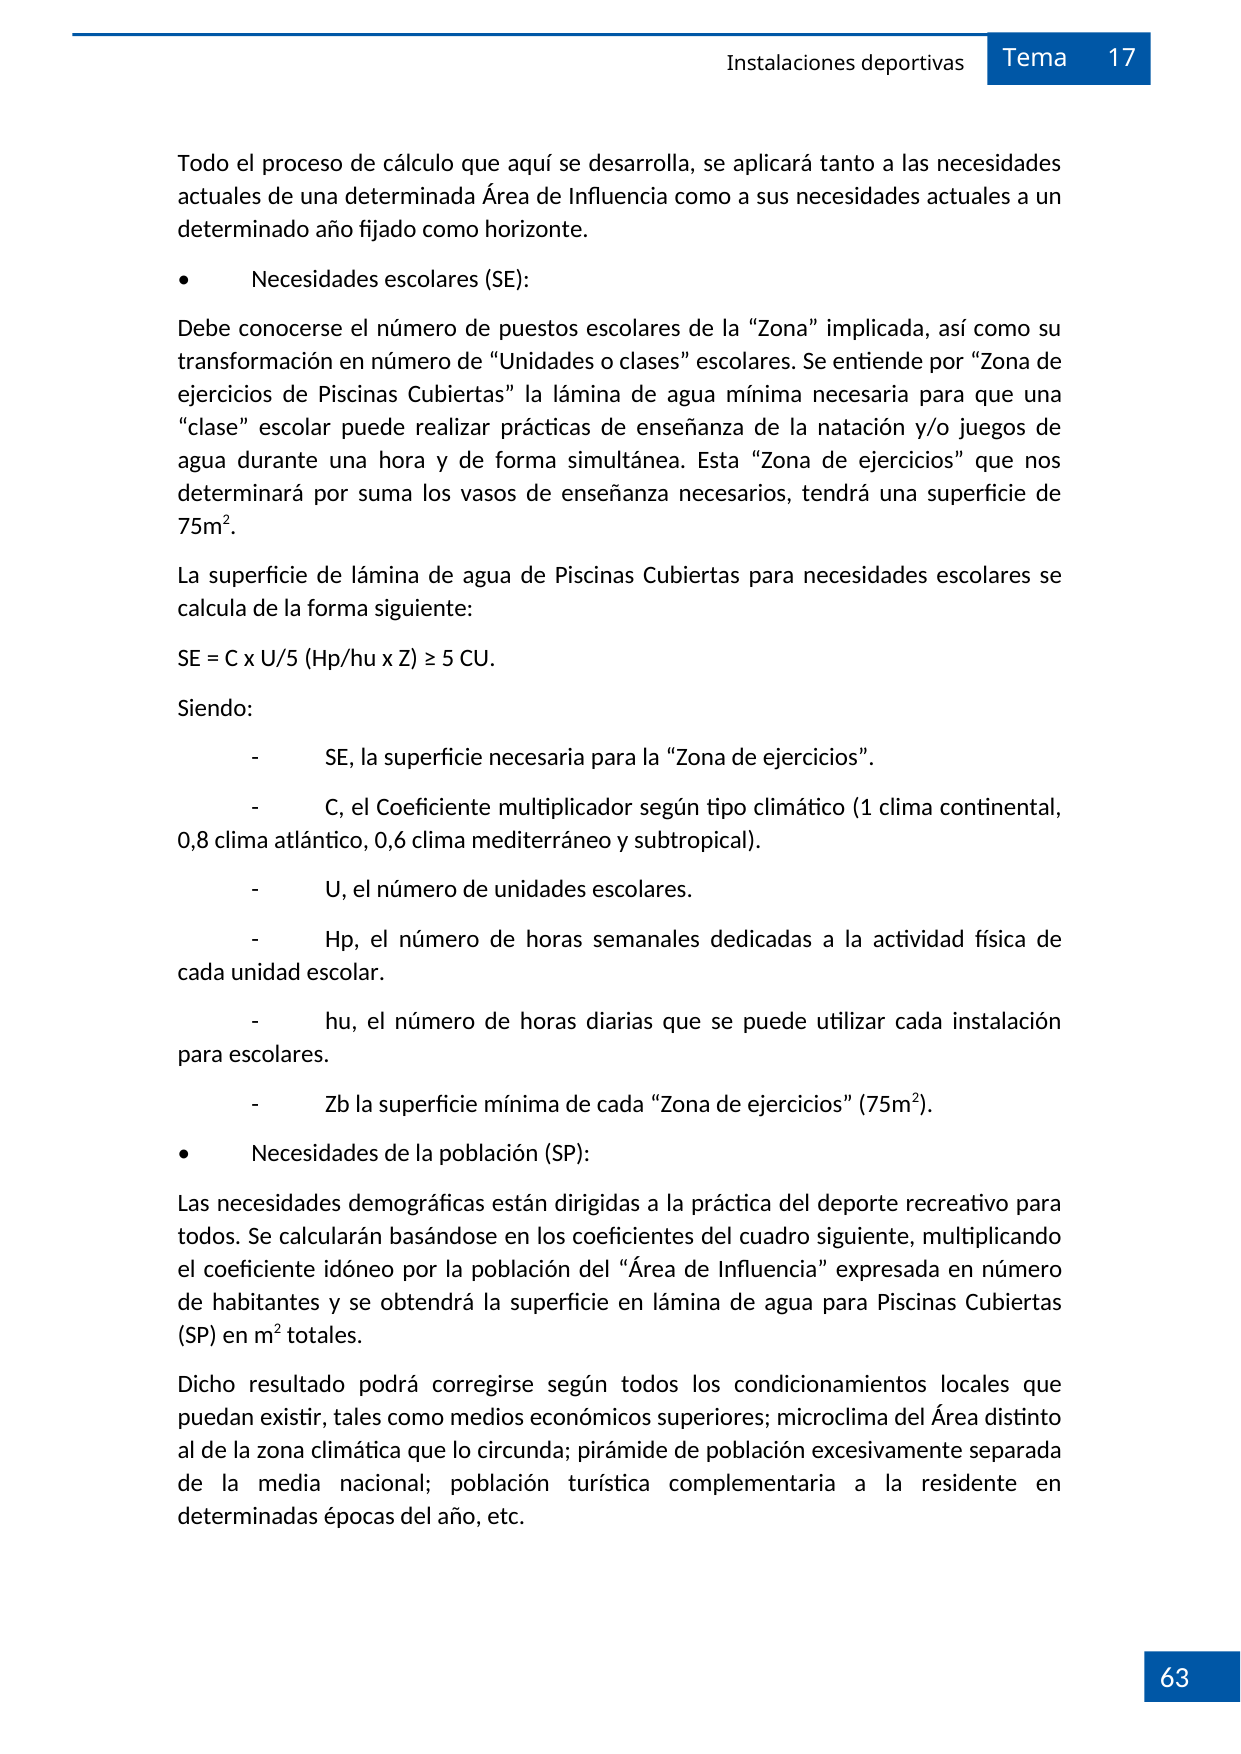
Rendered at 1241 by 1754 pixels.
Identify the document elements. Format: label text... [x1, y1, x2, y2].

text Siendo: [177, 692, 1063, 722]
text - SE, la superficie necesaria para la “Zona de ejercicios”. [177, 741, 1063, 772]
text - Hp, el número de horas semanales dedicadas a la actividad física de cada unidad escolar. [177, 923, 1063, 986]
text - hu, el número de horas diarias que se puede utilizar cada instalación para escolares. [177, 1006, 1063, 1069]
text - Zb la superficie mínima de cada “Zona de ejercicios” (75m2). [177, 1088, 1063, 1118]
text - U, el número de unidades escolares. [177, 873, 1063, 904]
text • Necesidades de la población (SP): [177, 1138, 1063, 1168]
text Debe conocerse el número de puestos escolares de la “Zona” implicada, así como su transformación en número de “Unidades o clases” escolares. Se entiende por “Zona de ejercicios de Piscinas Cubiertas” la lámina de agua mínima necesaria para que una “clase” escolar puede realizar prácticas de enseñanza de la natación y/o juegos de agua durante una hora y de forma simultánea. Esta “Zona de ejercicios” que nos determinará por suma los vasos de enseñanza necesarios, tendrá una superficie de 75m2. [177, 313, 1063, 541]
text - C, el Coeficiente multiplicador según tipo climático (1 clima continental, 0,8 clima atlántico, 0,6 clima mediterráneo y subtropical). [177, 791, 1063, 854]
text Las necesidades demográficas están dirigidas a la práctica del deporte recreativo para todos. Se calcularán basándose en los coeficientes del cuadro siguiente, multiplicando el coeficiente idóneo por la población del “Área de Influencia” expresada en número de habitantes y se obtendrá la superficie en lámina de agua para Piscinas Cubiertas (SP) en m2 totales. [177, 1187, 1063, 1349]
text Dicho resultado podrá corregirse según todos los condicionamientos locales que puedan existir, tales como medios económicos superiores; microclima del Área distinto al de la zona climática que lo circunda; pirámide de población excesivamente separada de la media nacional; población turística complementaria a la residente en determinadas épocas del año, etc. [177, 1368, 1063, 1531]
text SE = C x U/5 (Hp/hu x Z) ≥ 5 CU. [177, 642, 1063, 673]
text Todo el proceso de cálculo que aquí se desarrolla, se aplicará tanto a las necesidades actuales de una determinada Área de Influencia como a sus necesidades actuales a un determinado año fijado como horizonte. [177, 148, 1063, 244]
text La superficie de lámina de agua de Piscinas Cubiertas para necesidades escolares se calcula de la forma siguiente: [177, 560, 1063, 623]
text • Necesidades escolares (SE): [177, 263, 1063, 293]
